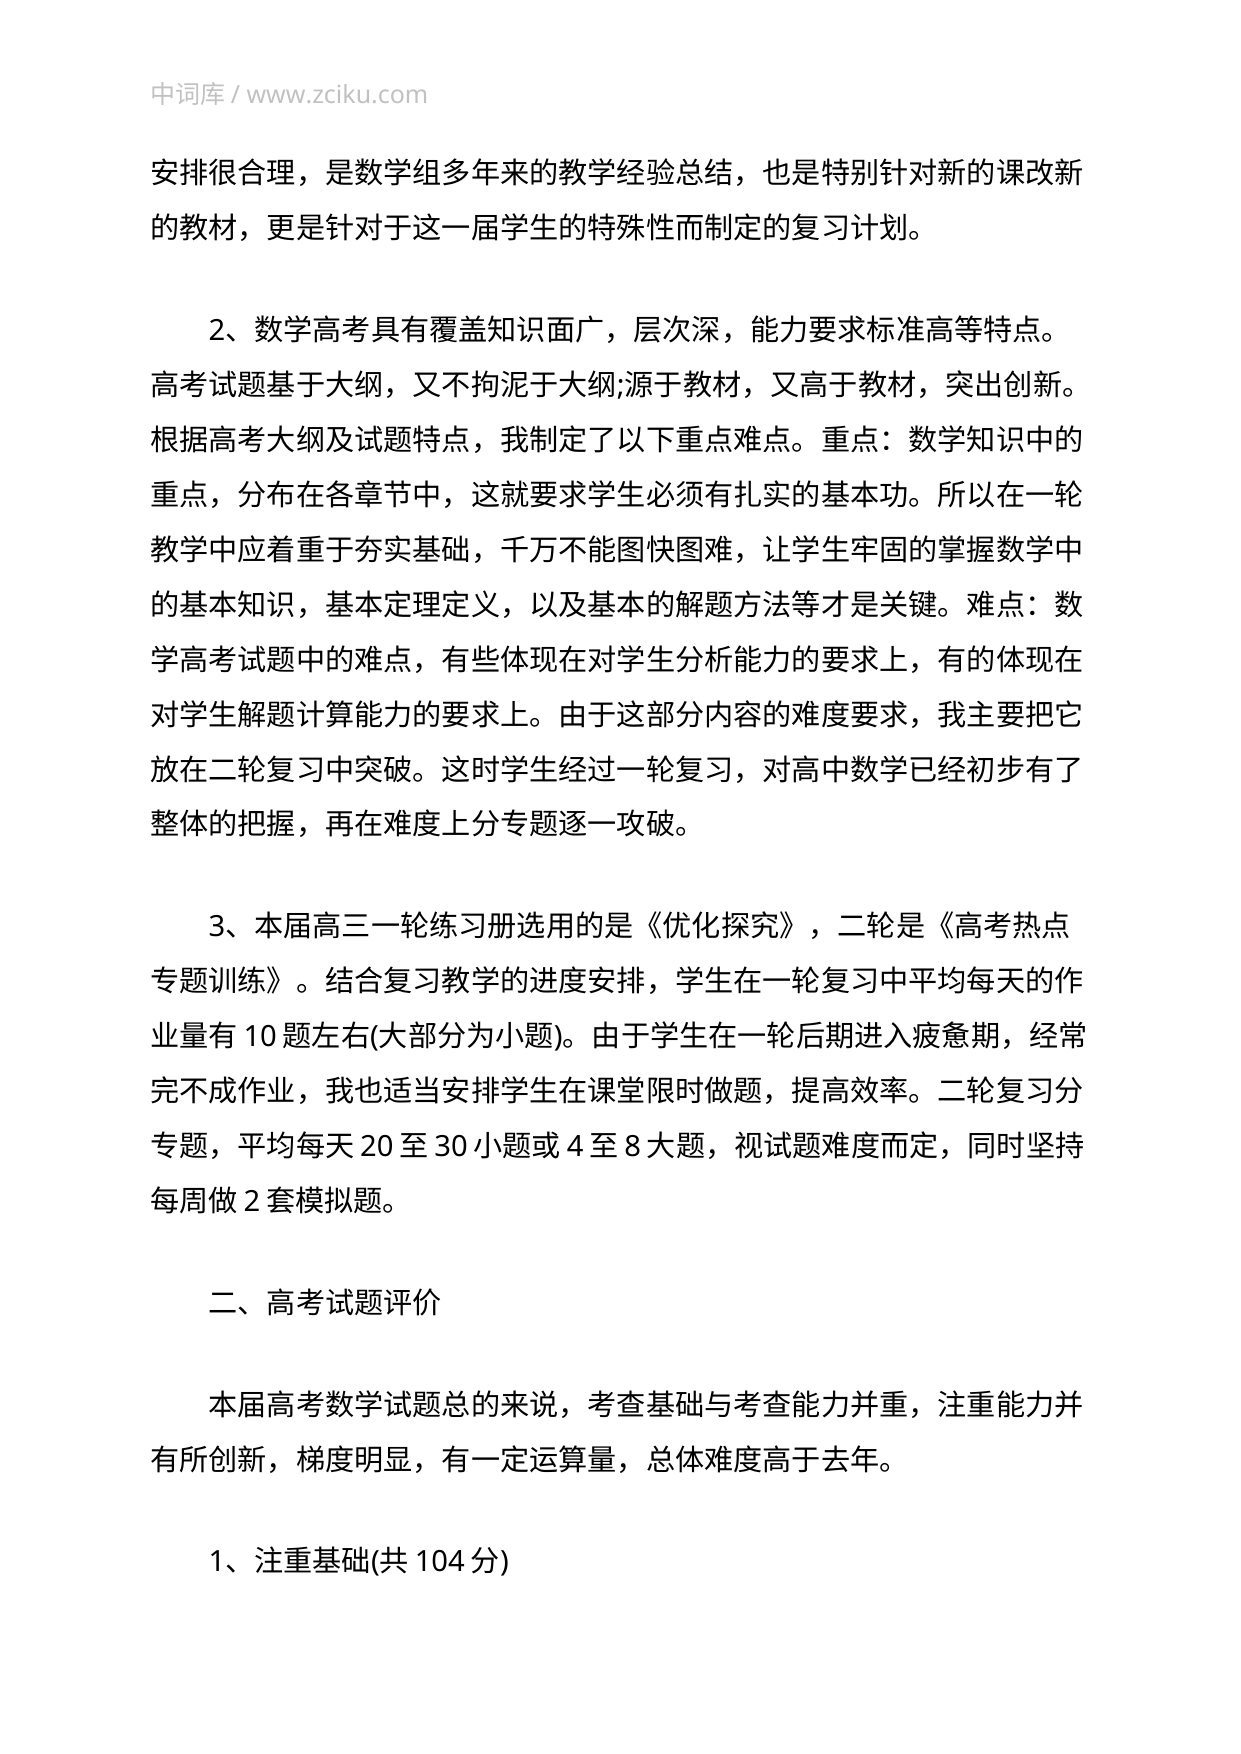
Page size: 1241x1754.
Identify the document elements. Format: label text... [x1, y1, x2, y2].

text 1、注重基础(共104分) [150, 1538, 1090, 1580]
text 3、本届高三一轮练习册选用的是《优化探究》，二轮是《高考热点专题训练》。结合复习教学的进度安排，学生在一轮复习中平均每天的作业量有10题左右(大部分为小题)。由于学生在一轮后期进入疲惫期，经常完不成作业，我也适当安排学生在课堂限时做题，提高效率。二轮复习分专题，平均每天20至30小题或4至8大题，视试题难度而定，同时坚持每周做2套模拟题。 [150, 903, 1090, 1220]
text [150, 150, 1090, 247]
text 2、数学高考具有覆盖知识面广，层次深，能力要求标准高等特点。高考试题基于大纲，又不拘泥于大纲;源于教材，又高于教材，突出创新。根据高考大纲及试题特点，我制定了以下重点难点。重点：数学知识中的重点，分布在各章节中，这就要求学生必须有扎实的基本功。所以在一轮教学中应着重于夯实基础，千万不能图快图难，让学生牢固的掌握数学中的基本知识，基本定理定义，以及基本的解题方法等才是关键。难点：数学高考试题中的难点，有些体现在对学生分析能力的要求上，有的体现在对学生解题计算能力的要求上。由于这部分内容的难度要求，我主要把它放在二轮复习中突破。这时学生经过一轮复习，对高中数学已经初步有了整体的把握，再在难度上分专题逐一攻破。 [150, 307, 1090, 843]
text 二、高考试题评价 [150, 1279, 1090, 1322]
text 本届高考数学试题总的来说，考查基础与考查能力并重，注重能力并有所创新，梯度明显，有一定运算量，总体难度高于去年。 [150, 1381, 1090, 1478]
